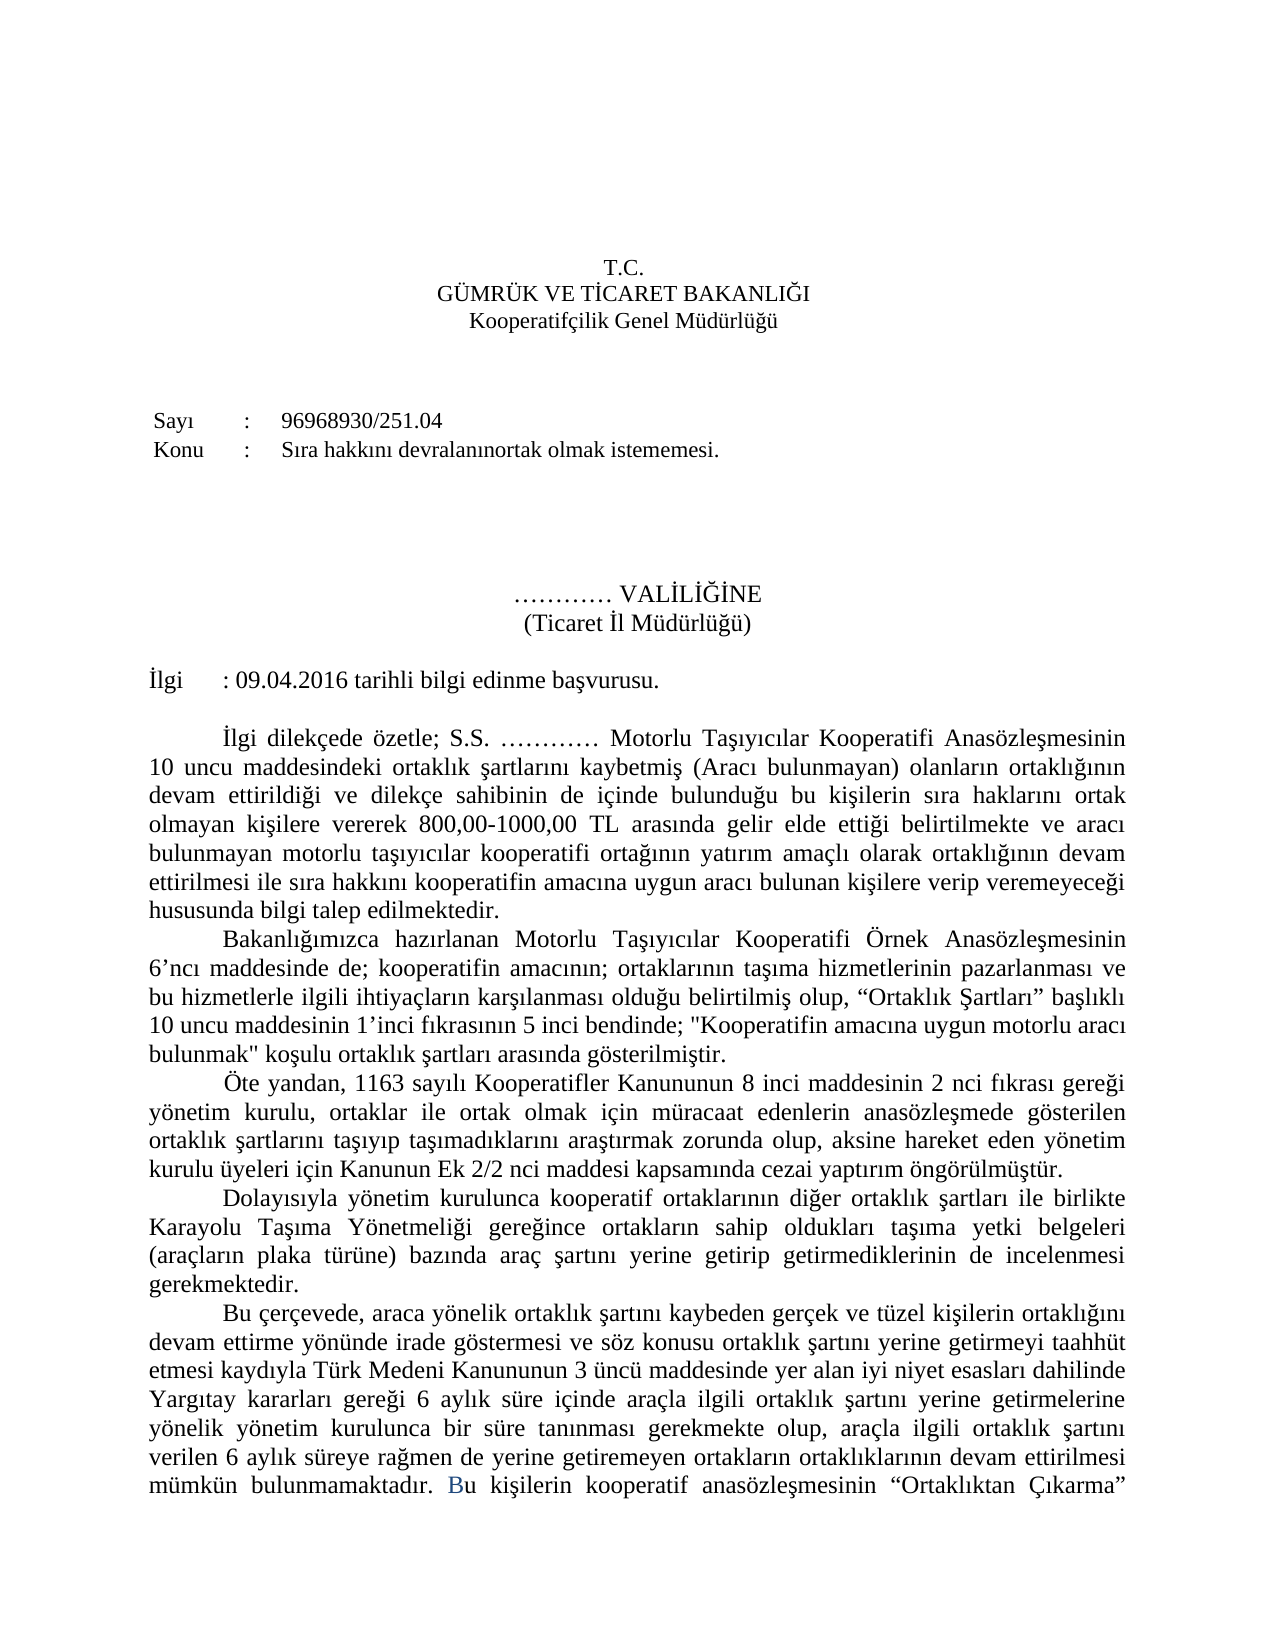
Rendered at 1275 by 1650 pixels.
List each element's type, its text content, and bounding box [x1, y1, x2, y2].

text Bakanlığımızca hazırlanan Motorlu Taşıyıcılar Kooperatifi Örnek Anasözleşmesinin 6’ncı maddesinde de; kooperatifin amacının; ortaklarının taşıma hizmetlerinin pazarlanması ve bu hizmetlerle ilgili ihtiyaçların karşılanması olduğu belirtilmiş olup, “Ortaklık Şartları” başlıklı 10 uncu maddesinin 1’inci fıkrasının 5 inci bendinde; "Kooperatifin amacına uygun motorlu aracı bulunmak" koşulu ortaklık şartları arasında gösterilmiştir. [148, 924, 1127, 1068]
text İlgi dilekçede özetle; S.S. ………… Motorlu Taşıyıcılar Kooperatifi Anasözleşmesinin 10 uncu maddesindeki ortaklık şartlarını kaybetmiş (Aracı bulunmayan) olanların ortaklığının devam ettirildiği ve dilekçe sahibinin de içinde bulunduğu bu kişilerin sıra haklarını ortak olmayan kişilere vererek 800,00-1000,00 TL arasında gelir elde ettiği belirtilmekte ve aracı bulunmayan motorlu taşıyıcılar kooperatifi ortağının yatırım amaçlı olarak ortaklığının devam ettirilmesi ile sıra hakkını kooperatifin amacına uygun aracı bulunan kişilere verip veremeyeceği hususunda bilgi talep edilmektedir. [148, 723, 1127, 924]
text Dolayısıyla yönetim kurulunca kooperatif ortaklarının diğer ortaklık şartları ile birlikte Karayolu Taşıma Yönetmeliği gereğince ortakların sahip oldukları taşıma yetki belgeleri (araçların plaka türüne) bazında araç şartını yerine getirip getirmediklerinin de incelenmesi gerekmektedir. [148, 1183, 1127, 1298]
table_header : [239, 408, 276, 436]
table_header 96968930-251.04 [276, 408, 1148, 436]
table_cell Sıra hakkının kiralanması [276, 436, 1148, 467]
text Öte yandan, 1163 sayılı Kooperatifler Kanununun 8 inci maddesinin 2 nci fıkrası gereği yönetim kurulu, ortaklar ile ortak olmak için müracaat edenlerin anasözleşmede gösterilen ortaklık şartlarını taşıyıp taşımadıklarını araştırmak zorunda olup, aksine hareket eden yönetim kurulu üyeleri için Kanunun Ek 2/2 nci maddesi kapsamında cezai yaptırım öngörülmüştür. [148, 1068, 1127, 1183]
text ………… VALİLİĞİNE [148, 579, 1127, 608]
table_header Sayı [149, 408, 239, 436]
text (Ticaret İl Müdürlüğü) [148, 608, 1127, 637]
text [148, 1298, 1127, 1499]
table_header T.C. GÜMRÜK VE TİCARET BAKANLIĞI Kooperatifçilik Genel Müdürlüğü [149, 254, 1095, 333]
table_cell : [239, 436, 276, 467]
table_cell Konu [149, 436, 239, 467]
text İlgi : 09.04.2016 tarihli bilgi edinme başvurusu. [148, 665, 1127, 694]
